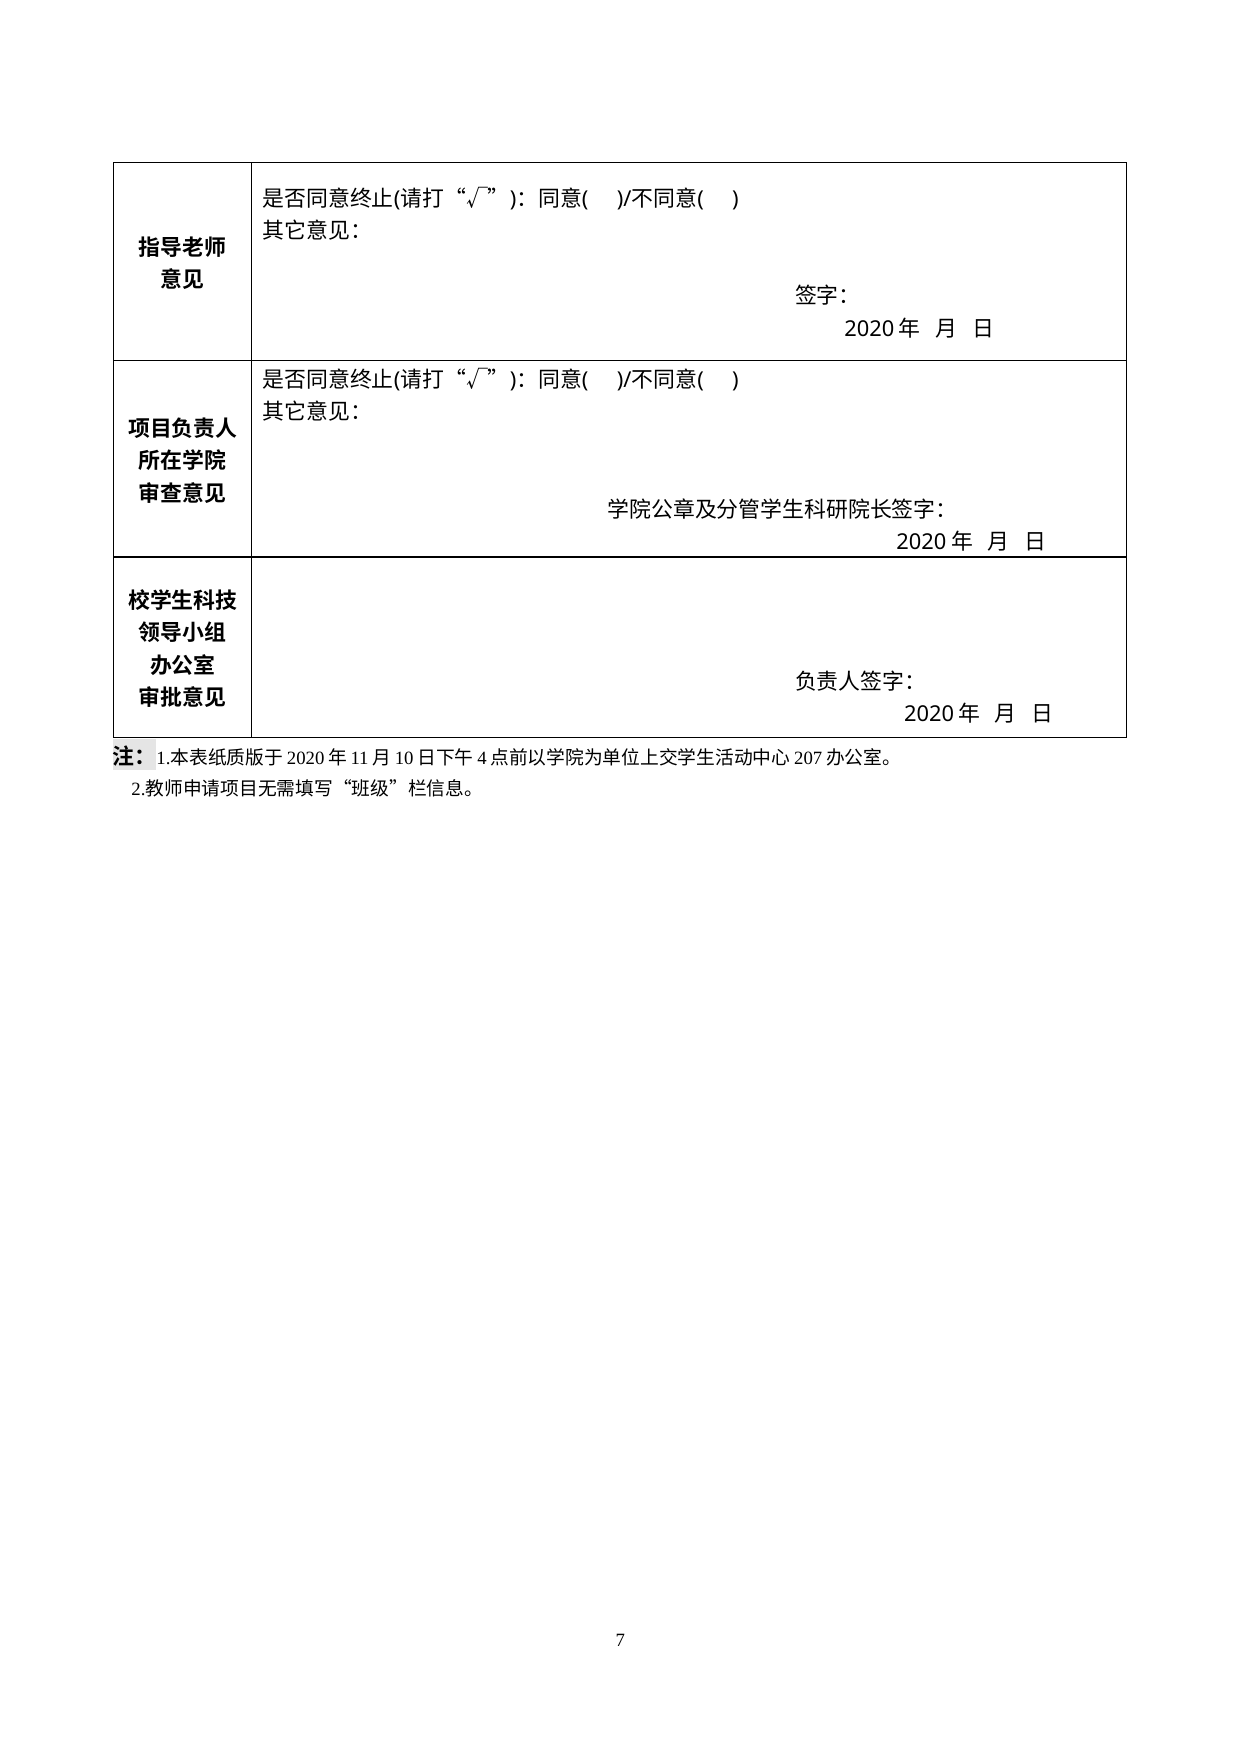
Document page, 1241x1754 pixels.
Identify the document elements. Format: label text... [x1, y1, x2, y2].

text 注：1.本表纸质版于2020年11月10日下午4点前以学院为单位上交学生活动中心207办公室。 [112, 738, 1128, 771]
table_cell 校学生科技 领导小组 办公室 审批意见 [114, 558, 251, 737]
table_cell 指导老师 意见 [114, 163, 251, 360]
text 2.教师申请项目无需填写“班级”栏信息。 [112, 771, 1128, 803]
table_cell 负责人签字： 2020年 月 日 [252, 558, 1126, 737]
table_cell 是否同意终止(请打“√”)：同意( )/不同意( ) 其它意见： 学院公章及分管学生科研院长签字： 2020年 月 日 [252, 361, 1126, 556]
table_cell 是否同意终止(请打“√”)：同意( )/不同意( ) 其它意见： 签字： 2020年 月 日 [252, 163, 1126, 360]
table_cell 项目负责人 所在学院 审查意见 [114, 361, 251, 556]
